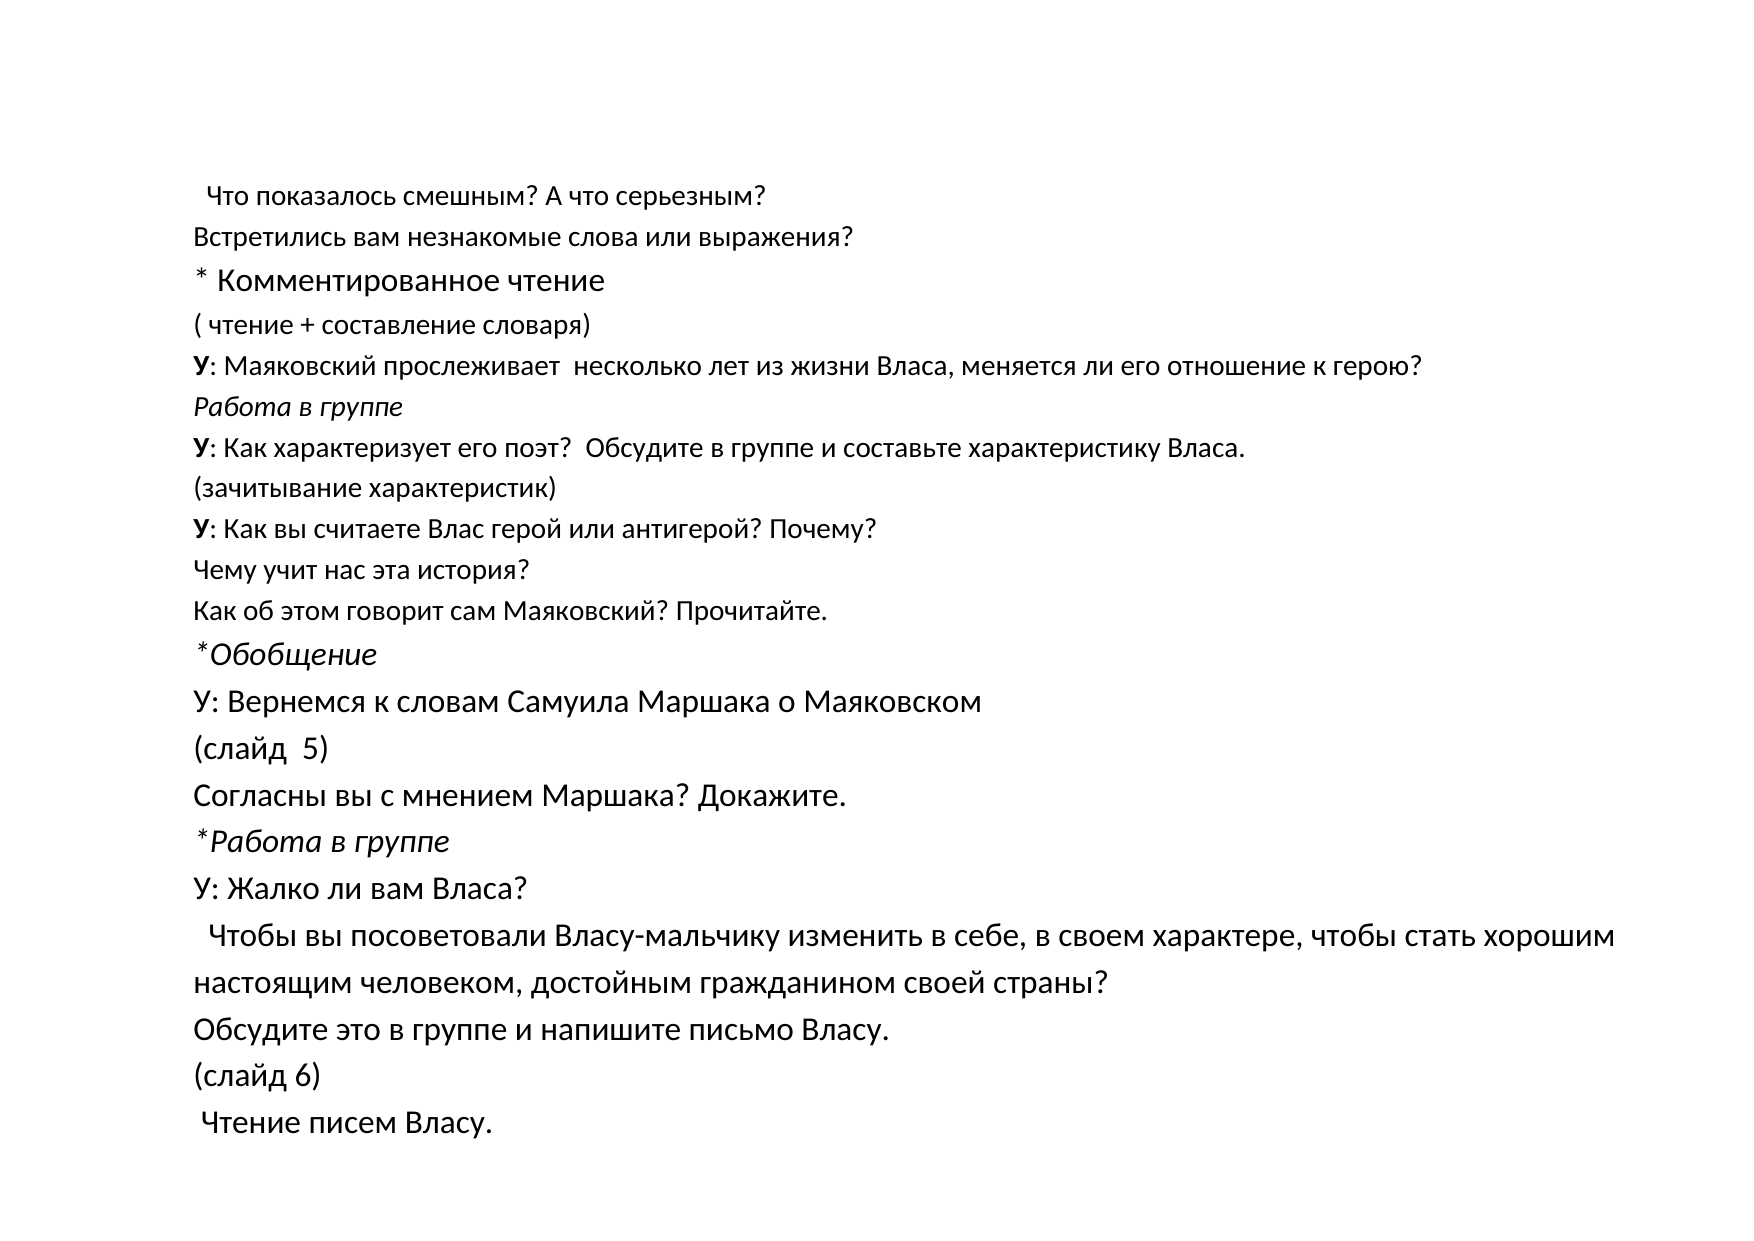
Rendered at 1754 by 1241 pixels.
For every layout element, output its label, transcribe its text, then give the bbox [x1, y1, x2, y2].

list Чтение писем Власу. [193, 1101, 1636, 1142]
list (зачитывание характеристик) [193, 469, 1636, 505]
list (слайд 5) [193, 727, 1636, 768]
list У: Жалко ли вам Власа? [193, 867, 1636, 908]
list У: Как вы считаете Влас герой или антигерой? Почему? [193, 511, 1636, 546]
list Работа в группе [193, 388, 1636, 423]
list У: Маяковский прослеживает несколько лет из жизни Власа, меняется ли его отношение к герою? [193, 347, 1636, 382]
list *Работа в группе [193, 820, 1636, 861]
list У: Как характеризует его поэт? Обсудите в группе и составьте характеристику Власа. [193, 429, 1636, 464]
list * Комментированное чтение [193, 259, 1636, 300]
list Обсудите это в группе и напишите письмо Власу. [193, 1007, 1636, 1048]
list Что показалось смешным? А что серьезным? [193, 177, 1636, 213]
list Как об этом говорит сам Маяковский? Прочитайте. [193, 592, 1636, 628]
list *Обобщение [193, 633, 1636, 674]
list Чему учит нас эта история? [193, 551, 1636, 587]
list Чтобы вы посоветовали Власу-мальчику изменить в себе, в своем характере, чтобы стать хорошим настоящим человеком, достойным гражданином своей страны? [193, 914, 1636, 1001]
list Согласны вы с мнением Маршака? Докажите. [193, 774, 1636, 814]
list У: Вернемся к словам Самуила Маршака о Маяковском [193, 680, 1636, 721]
list (слайд 6) [193, 1054, 1636, 1095]
list Встретились вам незнакомые слова или выражения? [193, 218, 1636, 254]
list ( чтение + составление словаря) [193, 306, 1636, 341]
